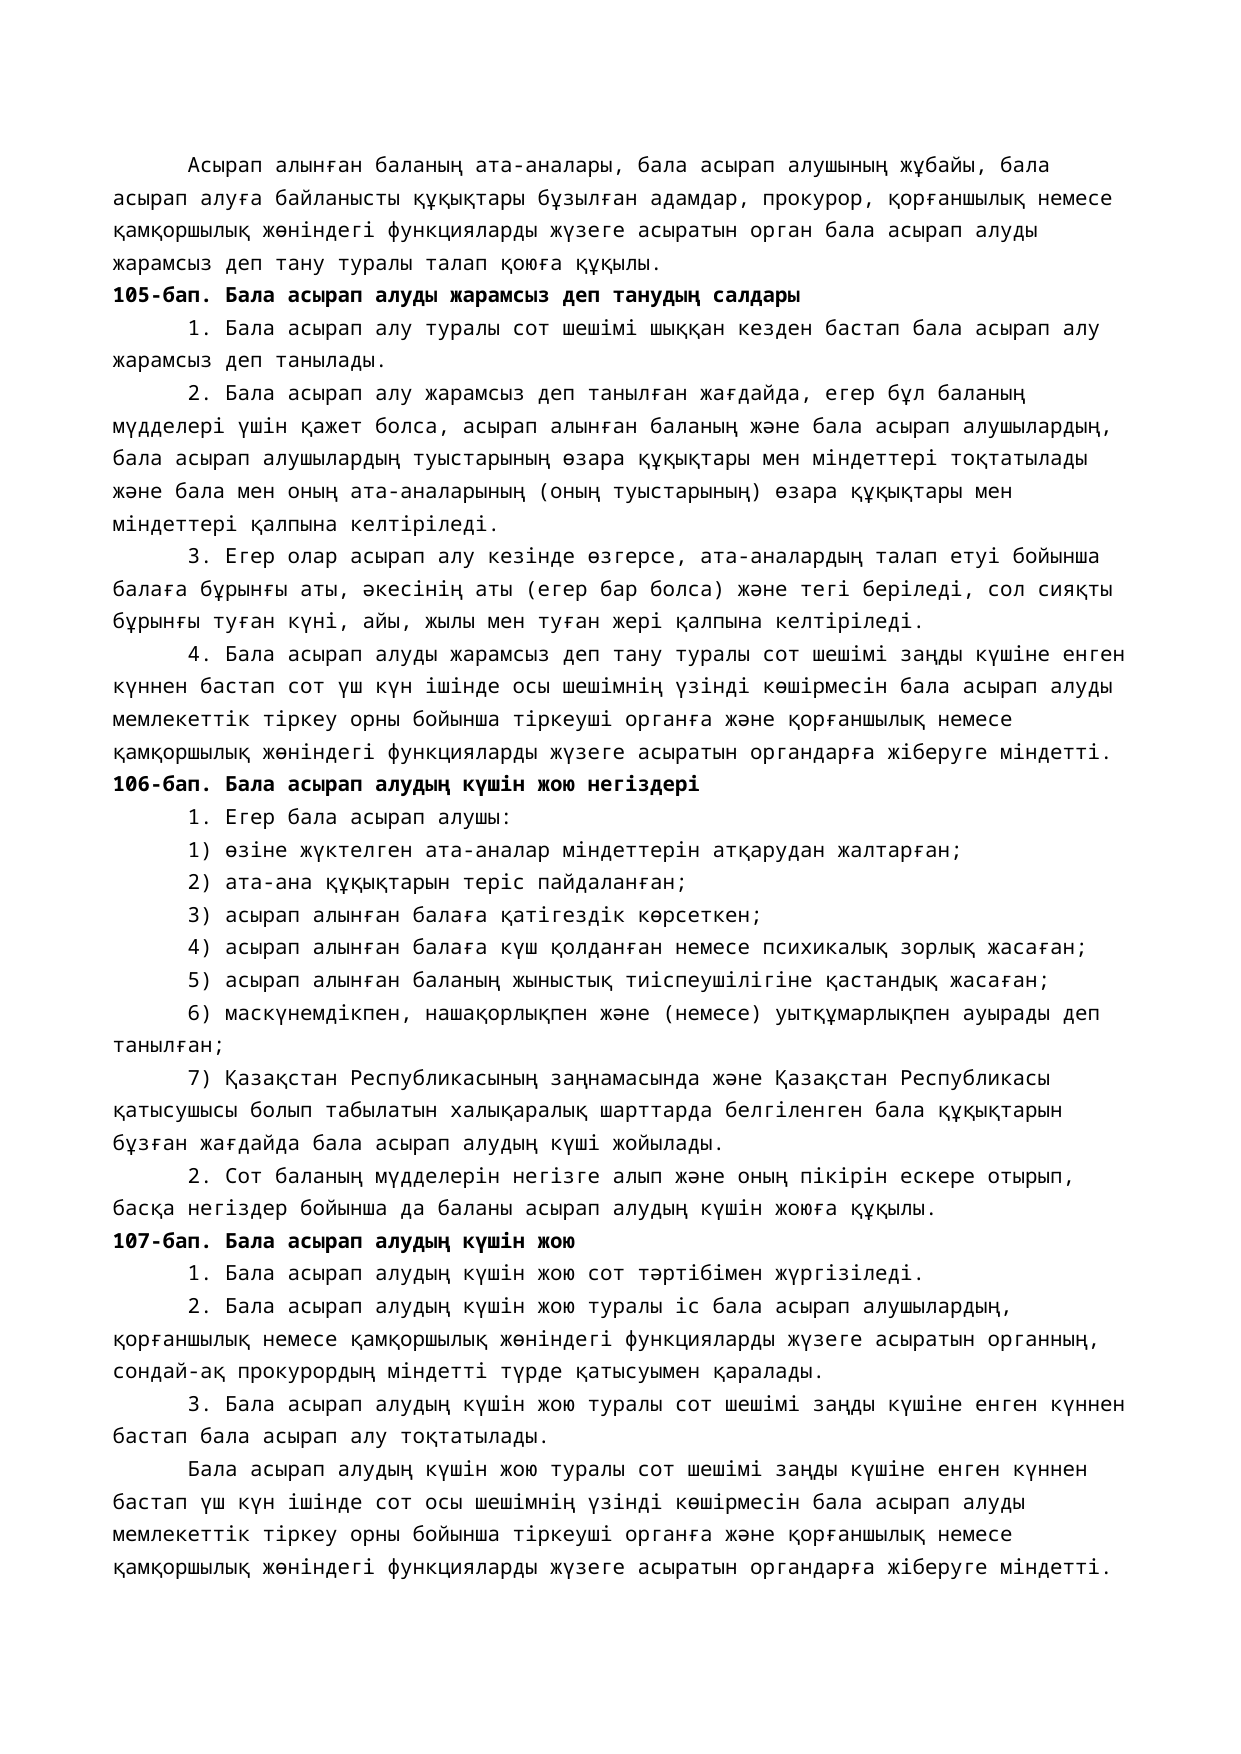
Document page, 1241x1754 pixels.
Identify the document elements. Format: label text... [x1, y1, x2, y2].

text 1. Бала асырап алу туралы сот шешiмi шыққан кезден бастап бала асырап алу жарамсыз деп танылады. [112, 313, 1128, 374]
text 105-бап. Бала асырап алуды жарамсыз деп танудың салдары [112, 280, 1128, 309]
text 1) өзіне жүктелген ата-аналар міндеттерін атқарудан жалтарған; [112, 835, 1128, 863]
text 3. Егер олар асырап алу кезінде өзгерсе, ата-аналардың талап етуi бойынша балаға бұрынғы аты, әкесiнiң аты (егер бар болса) және тегi берiледi, сол сияқты бұрынғы туған күні, айы, жылы мен туған жері қалпына келтіріледі. [112, 541, 1128, 635]
text 2. Сот баланың мүдделерін негізге алып және оның пікірін ескере отырып, басқа негіздер бойынша да баланы асырап алудың күшін жоюға құқылы. [112, 1161, 1128, 1222]
text 106-бап. Бала асырап алудың күшін жою негіздері [112, 769, 1128, 798]
text 3) асырап алынған балаға қатігездік көрсеткен; [112, 900, 1128, 928]
text 5) асырап алынған баланың жыныстық тиіспеушілігіне қастандық жасаған; [112, 965, 1128, 993]
text 1. Бала асырап алудың күшiн жою сот тәртiбiмен жүргiзiледi. [112, 1258, 1128, 1287]
text 7) Қазақстан Республикасының заңнамасында және Қазақстан Республикасы қатысушысы болып табылатын халықаралық шарттарда белгіленген бала құқықтарын бұзған жағдайда бала асырап алудың күші жойылады. [112, 1063, 1128, 1157]
text 3. Бала асырап алудың күшiн жою туралы сот шешiмi заңды күшiне енген күннен бастап бала асырап алу тоқтатылады. [112, 1389, 1128, 1450]
text 107-бап. Бала асырап алудың күшін жою [112, 1226, 1128, 1254]
text 2. Бала асырап алу жарамсыз деп танылған жағдайда, егер бұл баланың мүдделерi үшін қажет болса, асырап алынған баланың және бала асырап алушылардың, бала асырап алушылардың туыстарының өзара құқықтары мен мiндеттерi тоқтатылады және бала мен оның ата-аналарының (оның туыстарының) өзара құқықтары мен мiндеттерi қалпына келтiрiледi. [112, 378, 1128, 537]
text 2. Бала асырап алудың күшiн жою туралы iс бала асырап алушылардың, қорғаншылық немесе қамқоршылық жөніндегі функцияларды жүзеге асыратын органның, сондай-ақ прокурордың міндетті түрде қатысуымен қаралады. [112, 1291, 1128, 1385]
text 6) маскүнемдікпен, нашақорлықпен және (немесе) уытқұмарлықпен ауырады деп танылған; [112, 998, 1128, 1059]
text 2) ата-ана құқықтарын теріс пайдаланған; [112, 867, 1128, 896]
text 1. Егер бала асырап алушы: [112, 802, 1128, 831]
text Асырап алынған баланың ата-аналары, бала асырап алушының жұбайы, бала асырап алуға байланысты құқықтары бұзылған адамдар, прокурор, қорғаншылық немесе қамқоршылық жөніндегі функцияларды жүзеге асыратын орган бала асырап алуды жарамсыз деп тану туралы талап қоюға құқылы. [112, 150, 1128, 276]
text 4) асырап алынған балаға күш қолданған немесе психикалық зорлық жасаған; [112, 932, 1128, 961]
text 4. Бала асырап алуды жарамсыз деп тану туралы сот шешiмi заңды күшiне енген күннен бастап сот үш күн iшiнде осы шешiмнiң үзінді көшірмесін бала асырап алуды мемлекеттiк тiркеу орны бойынша тіркеуші органға және қорғаншылық немесе қамқоршылық жөніндегі функцияларды жүзеге асыратын органдарға жiберуге мiндеттi. [112, 639, 1128, 765]
text Бала асырап алудың күшiн жою туралы сот шешiмi заңды күшiне енген күннен бастап үш күн iшiнде сот осы шешiмнiң үзінді көшірмесін бала асырап алуды мемлекеттiк тiркеу орны бойынша тіркеуші органға және қорғаншылық немесе қамқоршылық жөніндегі функцияларды жүзеге асыратын органдарға жiберуге мiндеттi. [112, 1454, 1128, 1580]
